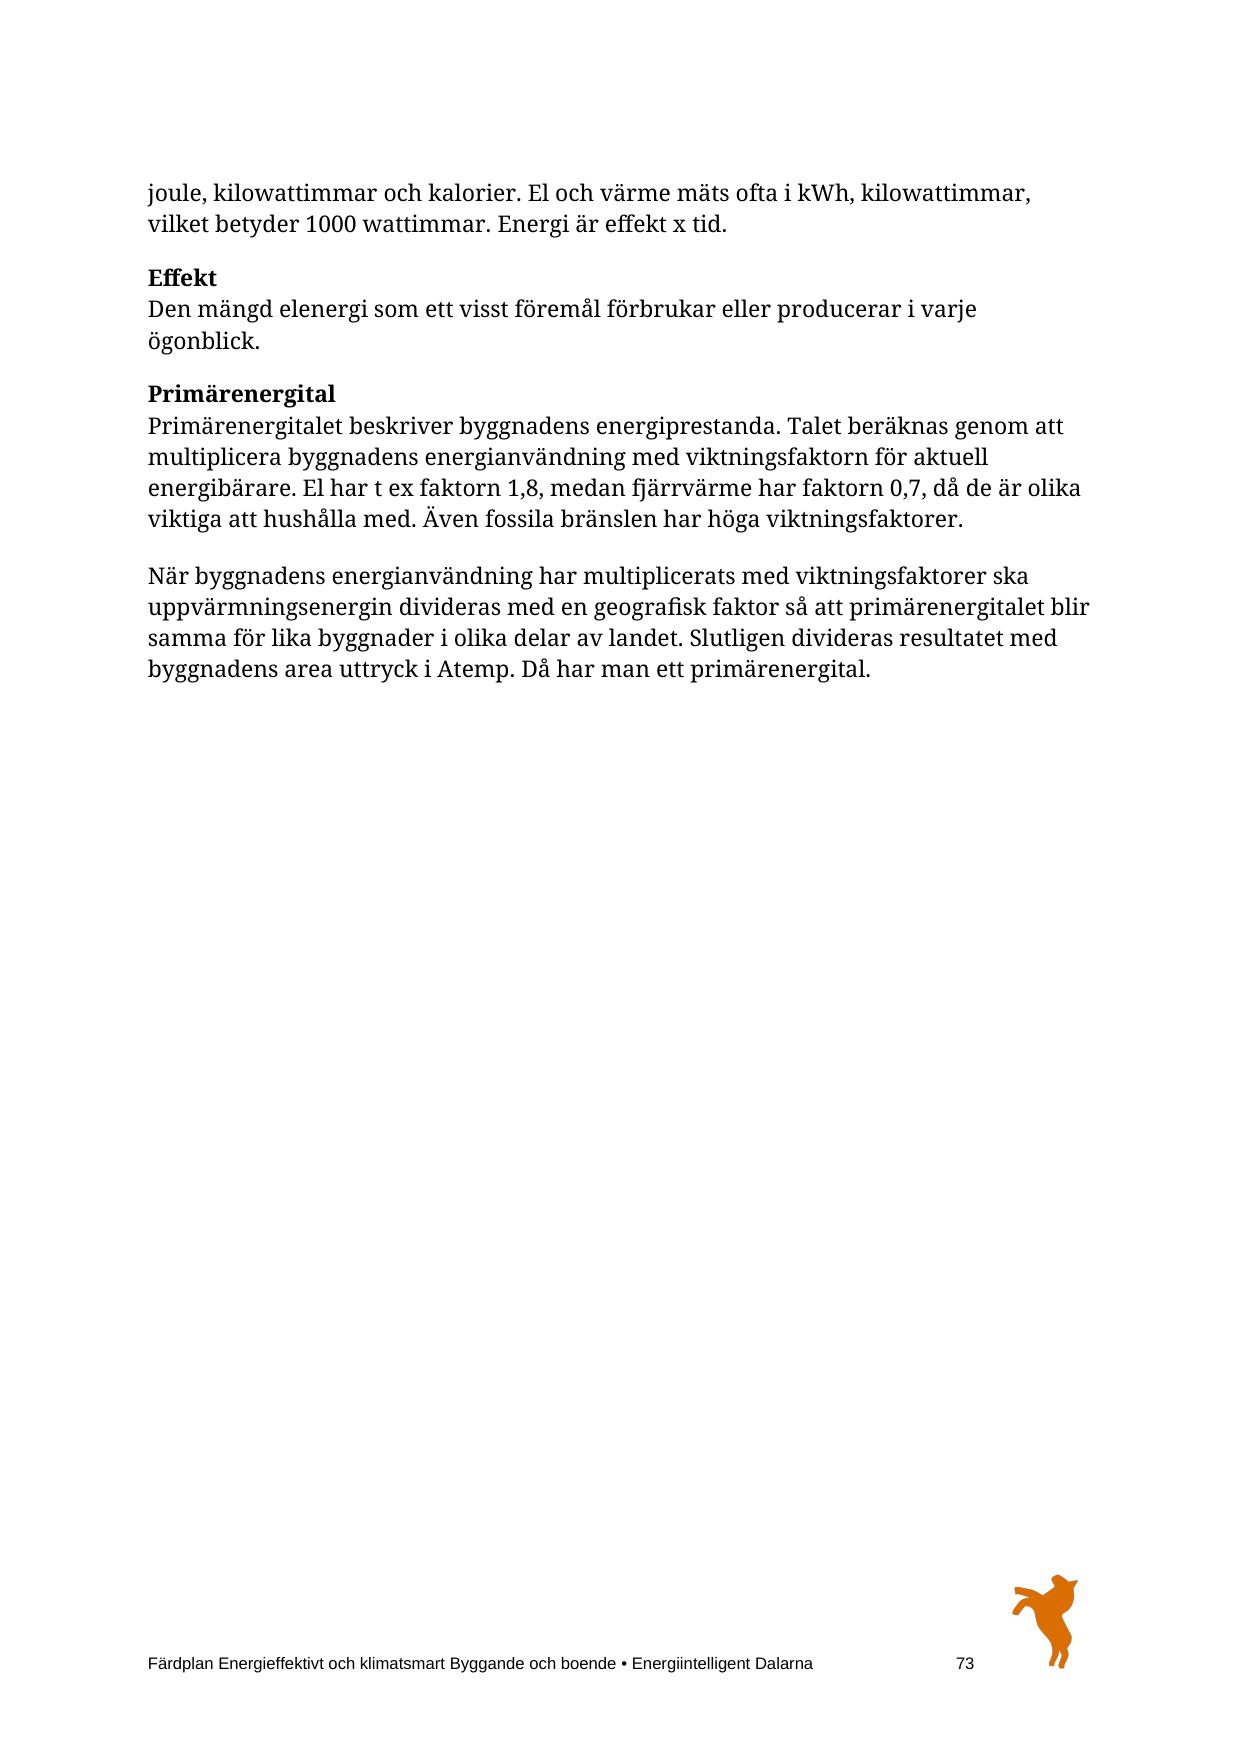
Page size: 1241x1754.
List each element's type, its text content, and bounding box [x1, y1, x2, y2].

text Primärenergitalet beskriver byggnadens energiprestanda. Talet beräknas genom att multiplicera byggnadens energianvändning med viktningsfaktorn för aktuell energibärare. El har t ex faktorn 1,8, medan fjärrvärme har faktorn 0,7, då de är olika viktiga att hushålla med. Även fossila bränslen har höga viktningsfaktorer. [148, 410, 1093, 535]
text Primärenergital [148, 378, 1093, 410]
text Effekt Den mängd elenergi som ett visst föremål förbrukar eller producerar i varje ögonblick. [148, 262, 1093, 356]
picture [995, 1572, 1093, 1670]
text När byggnadens energianvändning har multiplicerats med viktningsfaktorer ska uppvärmningsenergin divideras med en geografisk faktor så att primärenergitalet blir samma för lika byggnader i olika delar av landet. Slutligen divideras resultatet med byggnadens area uttryck i Atemp. Då har man ett primärenergital. [148, 560, 1093, 685]
